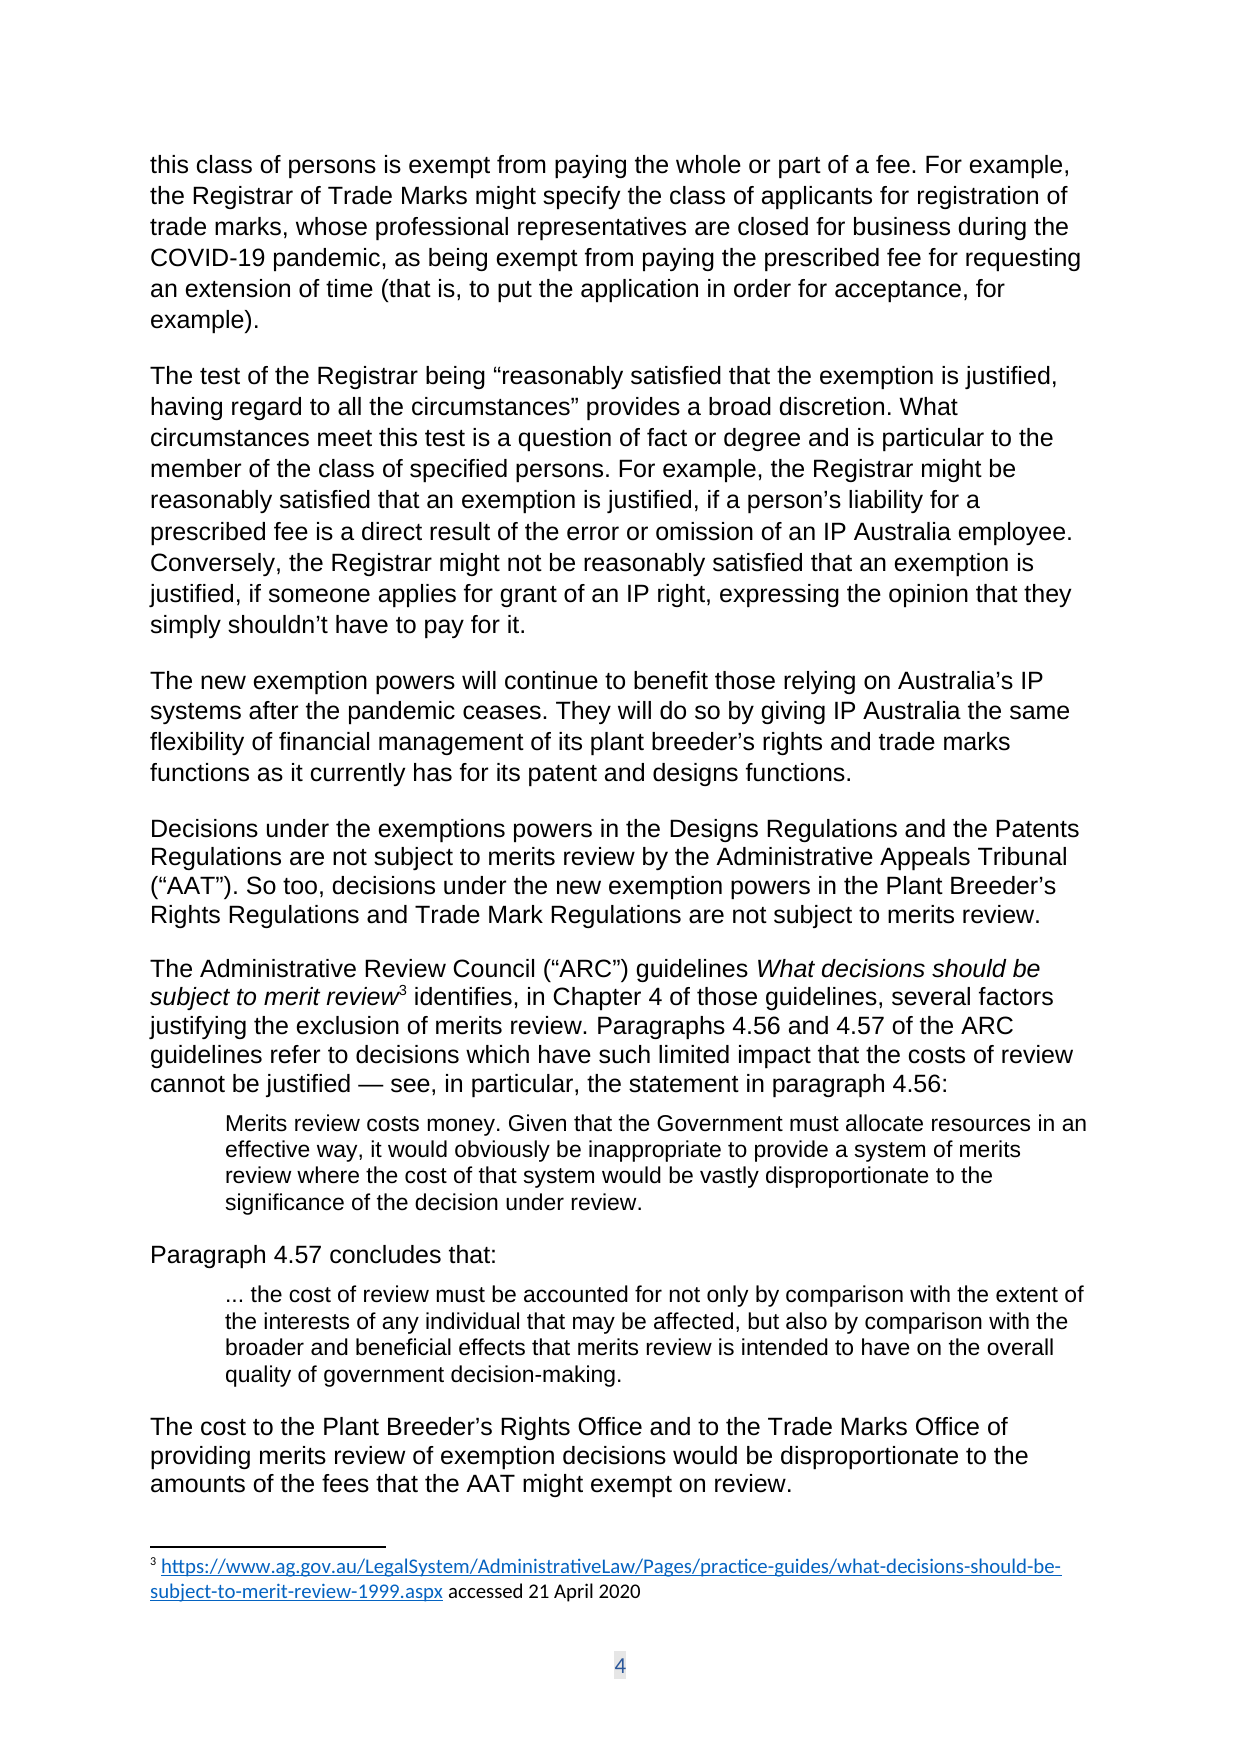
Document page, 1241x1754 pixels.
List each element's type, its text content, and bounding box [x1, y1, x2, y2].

text ... the cost of review must be accounted for not only by comparison with the extent of the interests of any individual that may be affected, but also by comparison with the broader and beneficial effects that merits review is intended to have on the overall quality of government decision-making. [225, 1281, 1090, 1387]
text The test of the Registrar being “reasonably satisfied that the exemption is justified, having regard to all the circumstances” provides a broad discretion. What circumstances meet this test is a question of fact or degree and is particular to the member of the class of specified persons. For example, the Registrar might be reasonably satisfied that an exemption is justified, if a person’s liability for a prescribed fee is a direct result of the error or omission of an IP Australia employee. Conversely, the Registrar might not be reasonably satisfied that an exemption is justified, if someone applies for grant of an IP right, expressing the opinion that they simply shouldn’t have to pay for it. [150, 361, 1090, 638]
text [150, 150, 1090, 334]
text Paragraph 4.57 concludes that: [150, 1240, 1090, 1269]
text The Administrative Review Council (“ARC”) guidelines What decisions should be subject to merit review identifies, in Chapter 4 of those guidelines, several factors justifying the exclusion of merits review. Paragraphs 4.56 and 4.57 of the ARC guidelines refer to decisions which have such limited impact that the costs of review cannot be justified — see, in particular, the statement in paragraph 4.56: [150, 953, 1090, 1097]
text The new exemption powers will continue to benefit those relying on Australia’s IP systems after the pandemic ceases. They will do so by giving IP Australia the same flexibility of financial management of its plant breeder’s rights and trade marks functions as it currently has for its patent and designs functions. [150, 666, 1090, 787]
text The cost to the Plant Breeder’s Rights Office and to the Trade Marks Office of providing merits review of exemption decisions would be disproportionate to the amounts of the fees that the AAT might exempt on review. [150, 1412, 1090, 1498]
text Merits review costs money. Given that the Government must allocate resources in an effective way, it would obviously be inappropriate to provide a system of merits review where the cost of that system would be vastly disproportionate to the significance of the decision under review. [225, 1110, 1090, 1215]
text Decisions under the exemptions powers in the Designs Regulations and the Patents Regulations are not subject to merits review by the Administrative Appeals Tribunal (“AAT”). So too, decisions under the new exemption powers in the Plant Breeder’s Rights Regulations and Trade Mark Regulations are not subject to merits review. [150, 813, 1090, 928]
